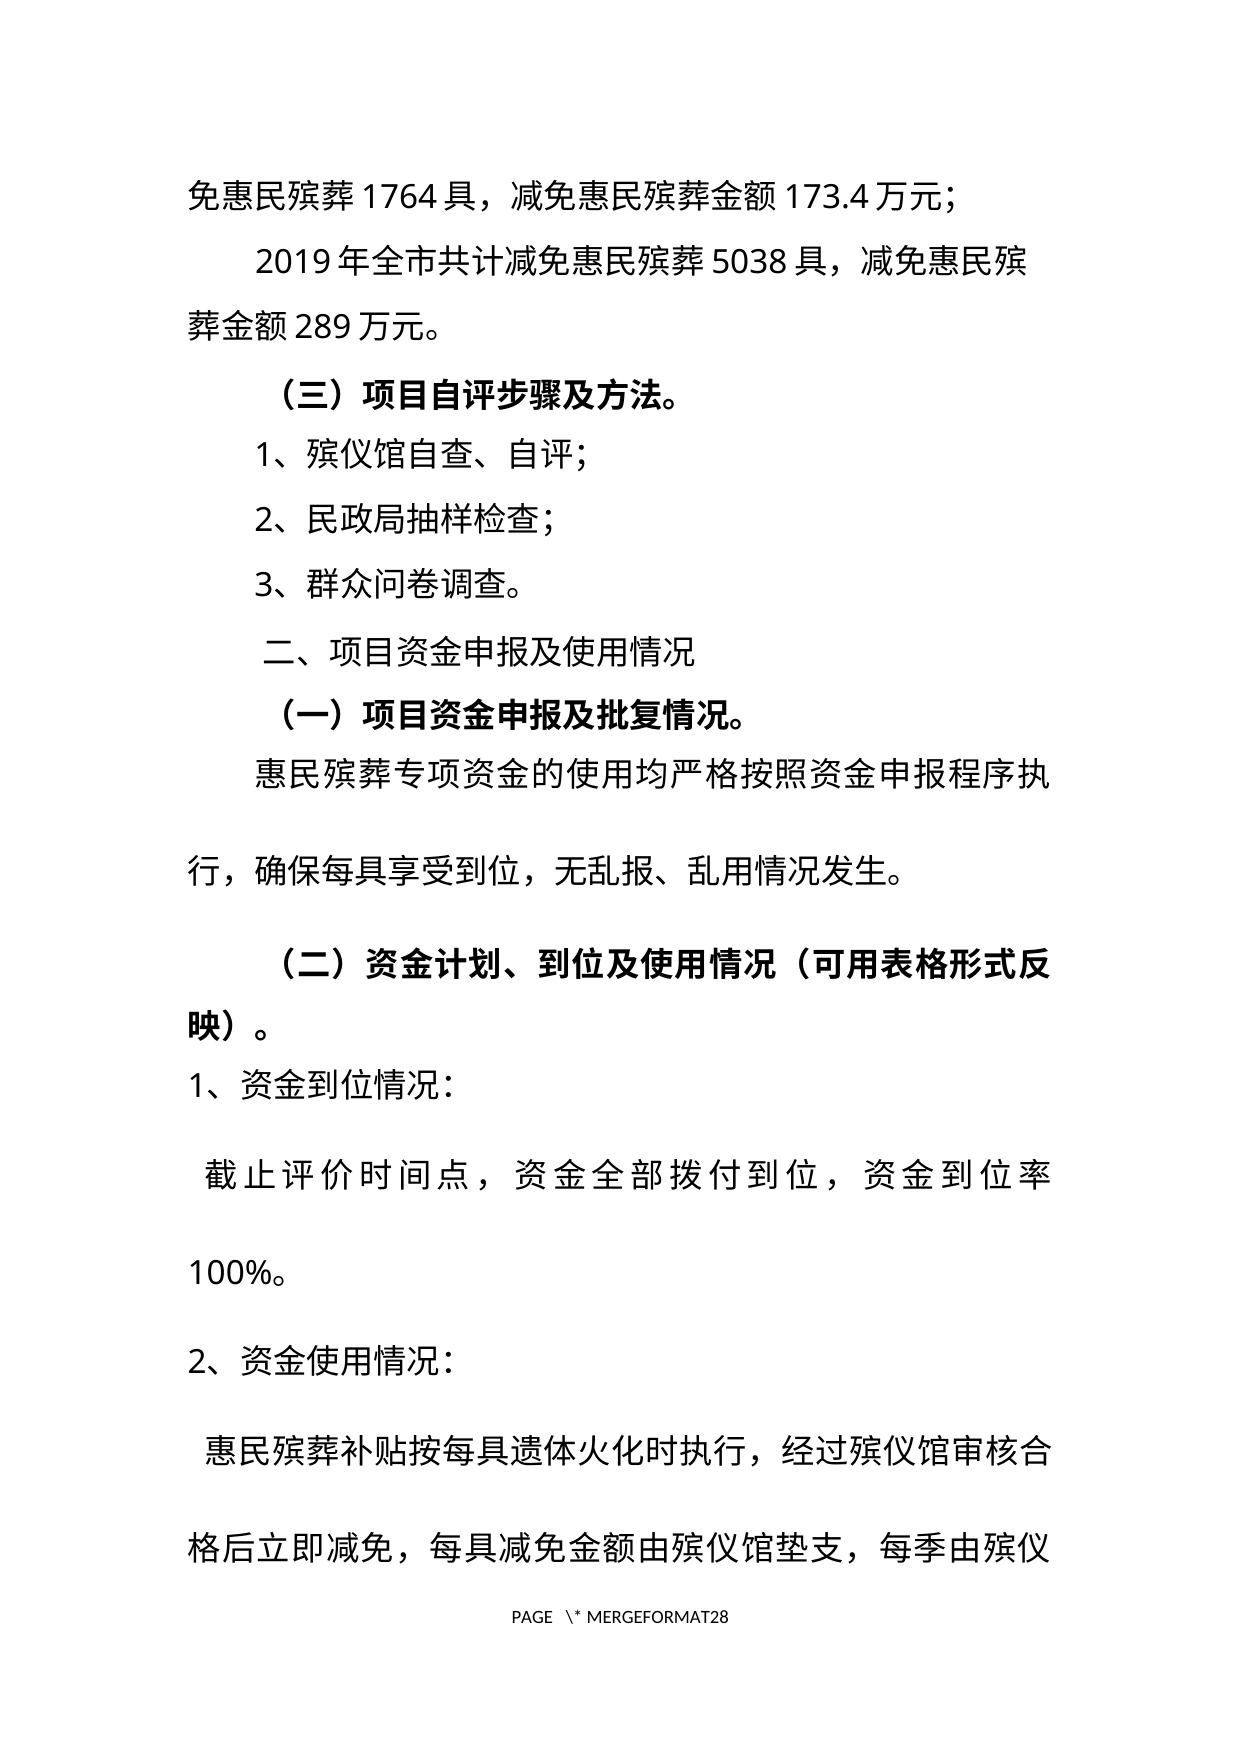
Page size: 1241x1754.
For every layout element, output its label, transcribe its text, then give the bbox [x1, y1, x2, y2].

text 二、项目资金申报及使用情况 [187, 614, 1053, 677]
text 1、资金到位情况： [187, 1051, 1053, 1116]
text 1、殡仪馆自查、自评； [187, 419, 1053, 484]
text 惠民殡葬专项资金的使用均严格按照资金申报程序执行，确保每具享受到位，无乱报、乱用情况发生。 [187, 739, 1053, 902]
text （三）项目自评步骤及方法。 [187, 357, 1053, 419]
text 2019年全市共计减免惠民殡葬5038具，减免惠民殡葬金额289万元。 [187, 227, 1053, 357]
text 2、民政局抽样检查； [187, 484, 1053, 549]
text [187, 1416, 1053, 1578]
text （二）资金计划、到位及使用情况（可用表格形式反映）。 [187, 926, 1053, 1051]
text 3、群众问卷调查。 [187, 549, 1053, 614]
text （一）项目资金申报及批复情况。 [187, 677, 1053, 739]
text 2、资金使用情况： [187, 1327, 1053, 1392]
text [187, 162, 1053, 227]
text 截止评价时间点，资金全部拨付到位，资金到位率100%。 [187, 1140, 1053, 1303]
